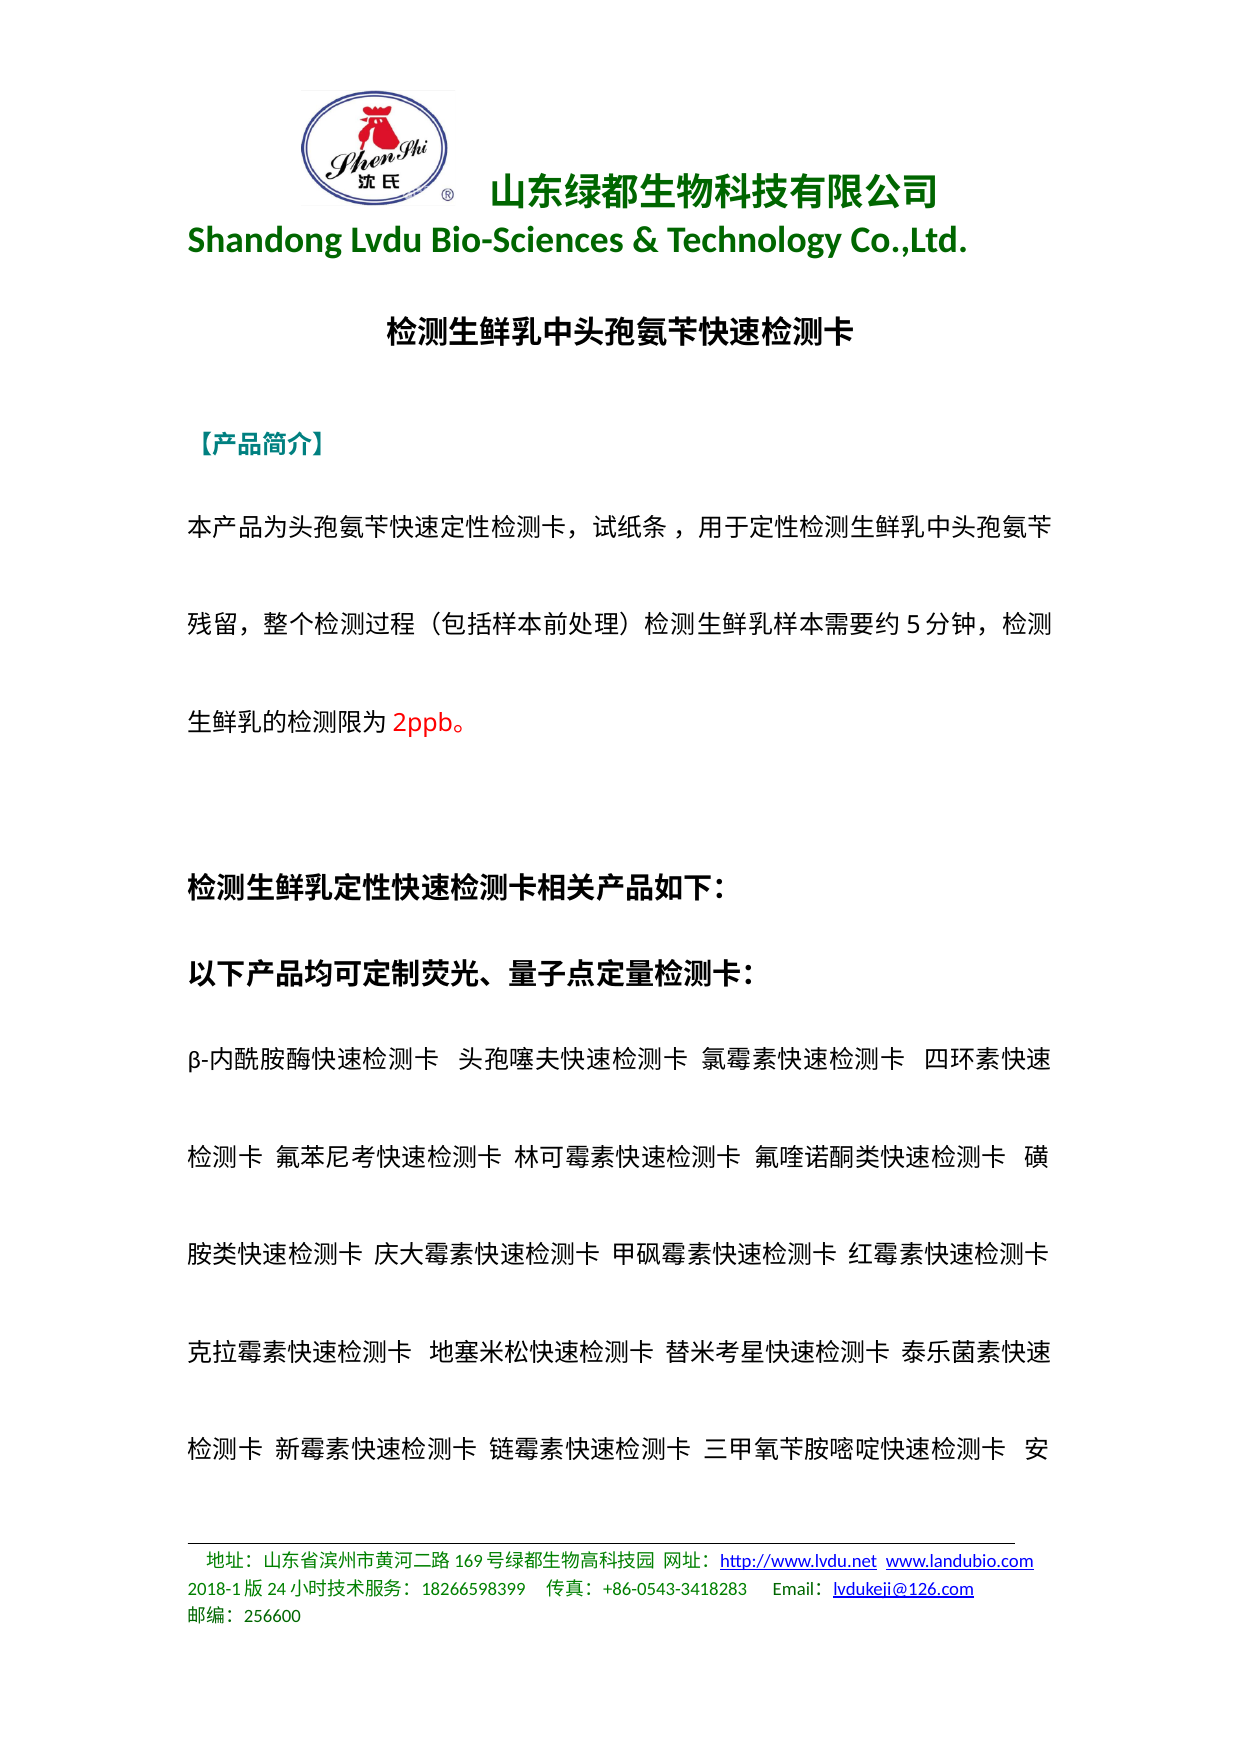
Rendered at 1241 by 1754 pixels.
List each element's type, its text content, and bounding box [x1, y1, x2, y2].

text 以下产品均可定制荧光、量子点定量检测卡： [187, 939, 1053, 1004]
text 检测生鲜乳定性快速检测卡相关产品如下： [187, 853, 1053, 918]
text 本产品为头孢氨苄快速定性检测卡，试纸条 ，用于定性检测生鲜乳中头孢氨苄残留，整个检测过程（包括样本前处理）检测生鲜乳样本需要约5分钟，检测生鲜乳的检测限为2ppb。 [187, 493, 1053, 753]
text 【产品简介】 [187, 410, 1053, 475]
picture [301, 90, 456, 206]
text 检测生鲜乳中头孢氨苄快速检测卡 [187, 297, 1053, 362]
